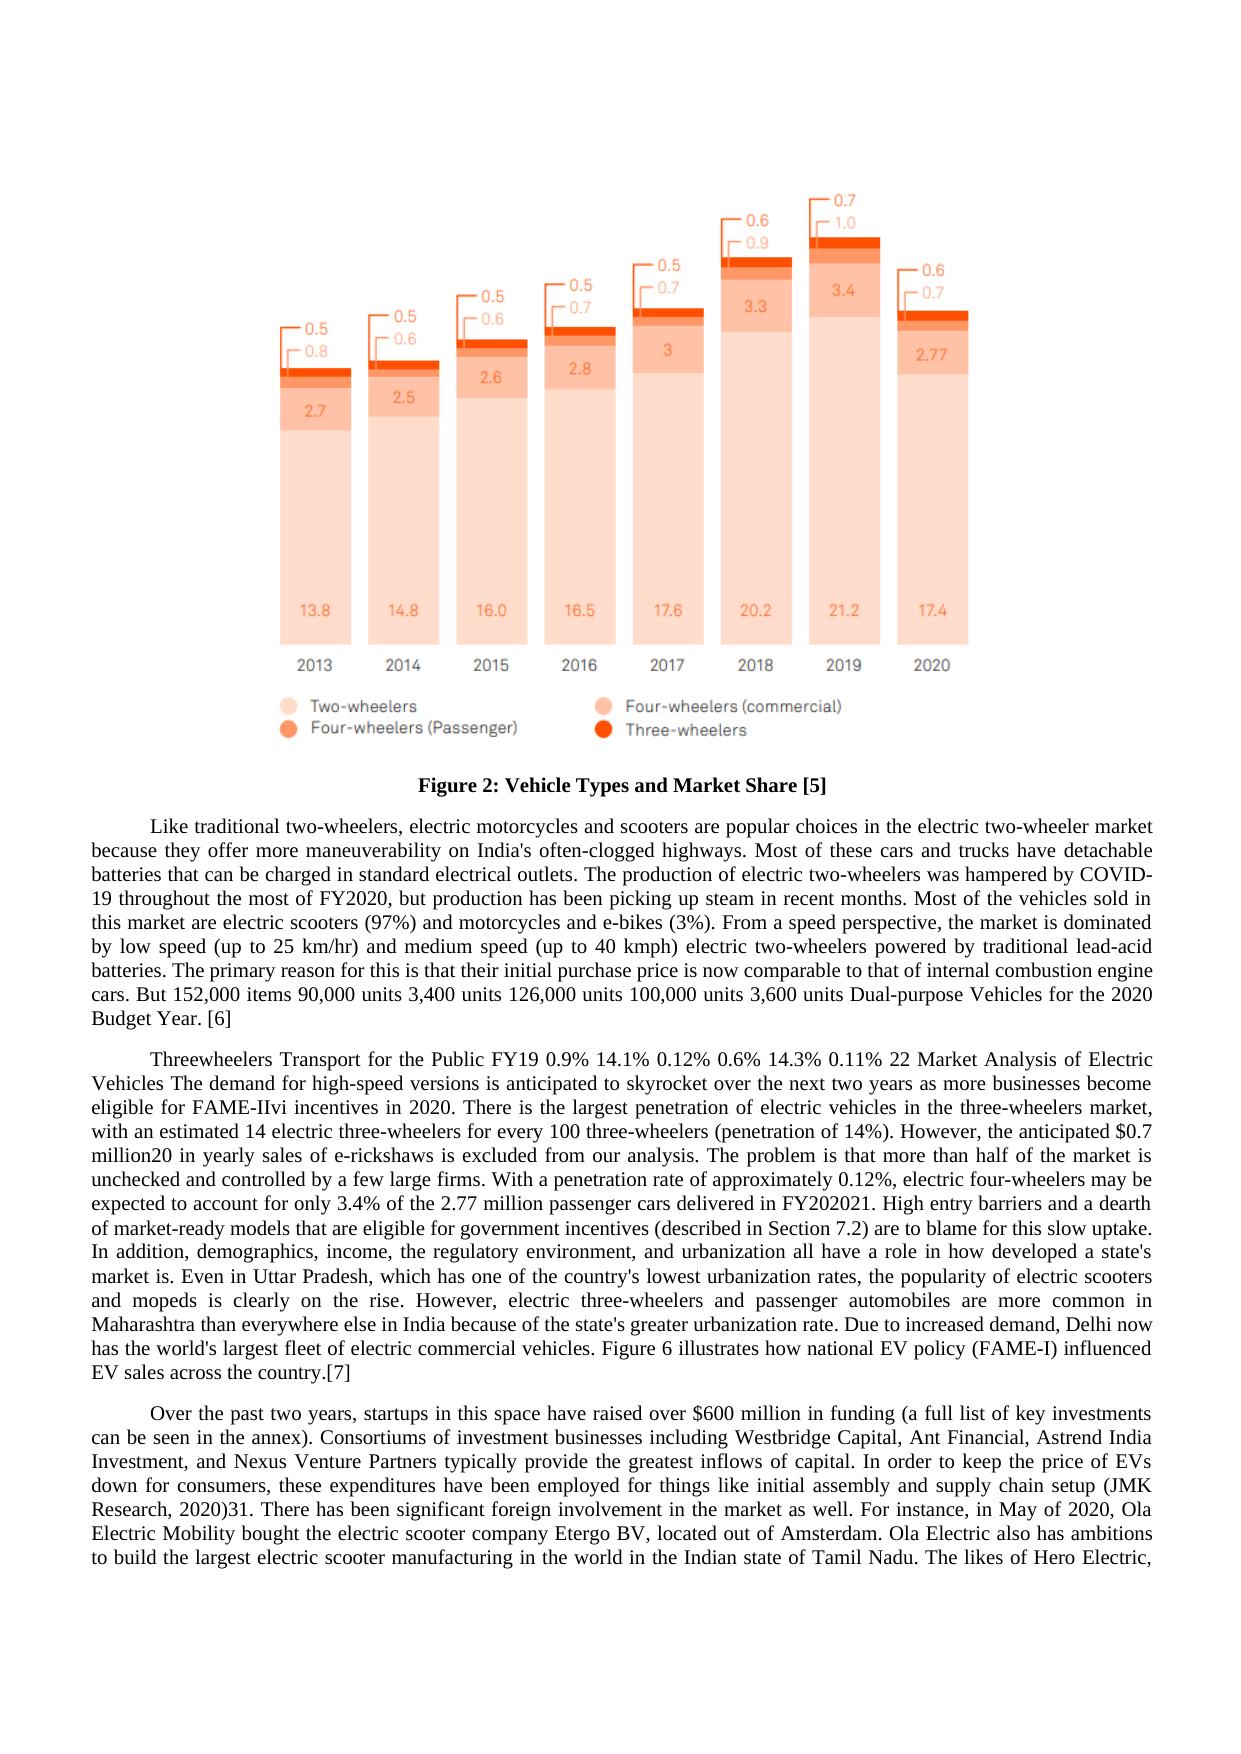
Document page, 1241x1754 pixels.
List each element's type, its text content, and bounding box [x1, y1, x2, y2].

text Threewheelers Transport for the Public FY19 0.9% 14.1% 0.12% 0.6% 14.3% 0.11% 22 Market Analysis of Electric Vehicles The demand for high-speed versions is anticipated to skyrocket over the next two years as more businesses become eligible for FAME-IIvi incentives in 2020. There is the largest penetration of electric vehicles in the three-wheelers market, with an estimated 14 electric three-wheelers for every 100 three-wheelers (penetration of 14%). However, the anticipated $0.7 million20 in yearly sales of e-rickshaws is excluded from our analysis. The problem is that more than half of the market is unchecked and controlled by a few large firms. With a penetration rate of approximately 0.12%, electric four-wheelers may be expected to account for only 3.4% of the 2.77 million passenger cars delivered in FY202021. High entry barriers and a dearth of market-ready models that are eligible for government incentives (described in Section 7.2) are to blame for this slow uptake. In addition, demographics, income, the regulatory environment, and urbanization all have a role in how developed a state's market is. Even in Uttar Pradesh, which has one of the country's lowest urbanization rates, the popularity of electric scooters and mopeds is clearly on the rise. However, electric three-wheelers and passenger automobiles are more common in Maharashtra than everywhere else in India because of the state's greater urbanization rate. Due to increased demand, Delhi now has the world's largest fleet of electric commercial vehicles. Figure 6 illustrates how national EV policy (FAME-I) influenced EV sales across the country.[7] [91, 1047, 1154, 1384]
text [91, 1401, 1154, 1569]
picture [230, 190, 1015, 757]
text Figure 2: Vehicle Types and Market Share [5] [91, 773, 1154, 797]
text Like traditional two-wheelers, electric motorcycles and scooters are popular choices in the electric two-wheeler market because they offer more maneuverability on India's often-clogged highways. Most of these cars and trucks have detachable batteries that can be charged in standard electrical outlets. The production of electric two-wheelers was hampered by COVID-19 throughout the most of FY2020, but production has been picking up steam in recent months. Most of the vehicles sold in this market are electric scooters (97%) and motorcycles and e-bikes (3%). From a speed perspective, the market is dominated by low speed (up to 25 km/hr) and medium speed (up to 40 kmph) electric two-wheelers powered by traditional lead-acid batteries. The primary reason for this is that their initial purchase price is now comparable to that of internal combustion engine cars. But 152,000 items 90,000 units 3,400 units 126,000 units 100,000 units 3,600 units Dual-purpose Vehicles for the 2020 Budget Year. [6] [91, 814, 1154, 1030]
